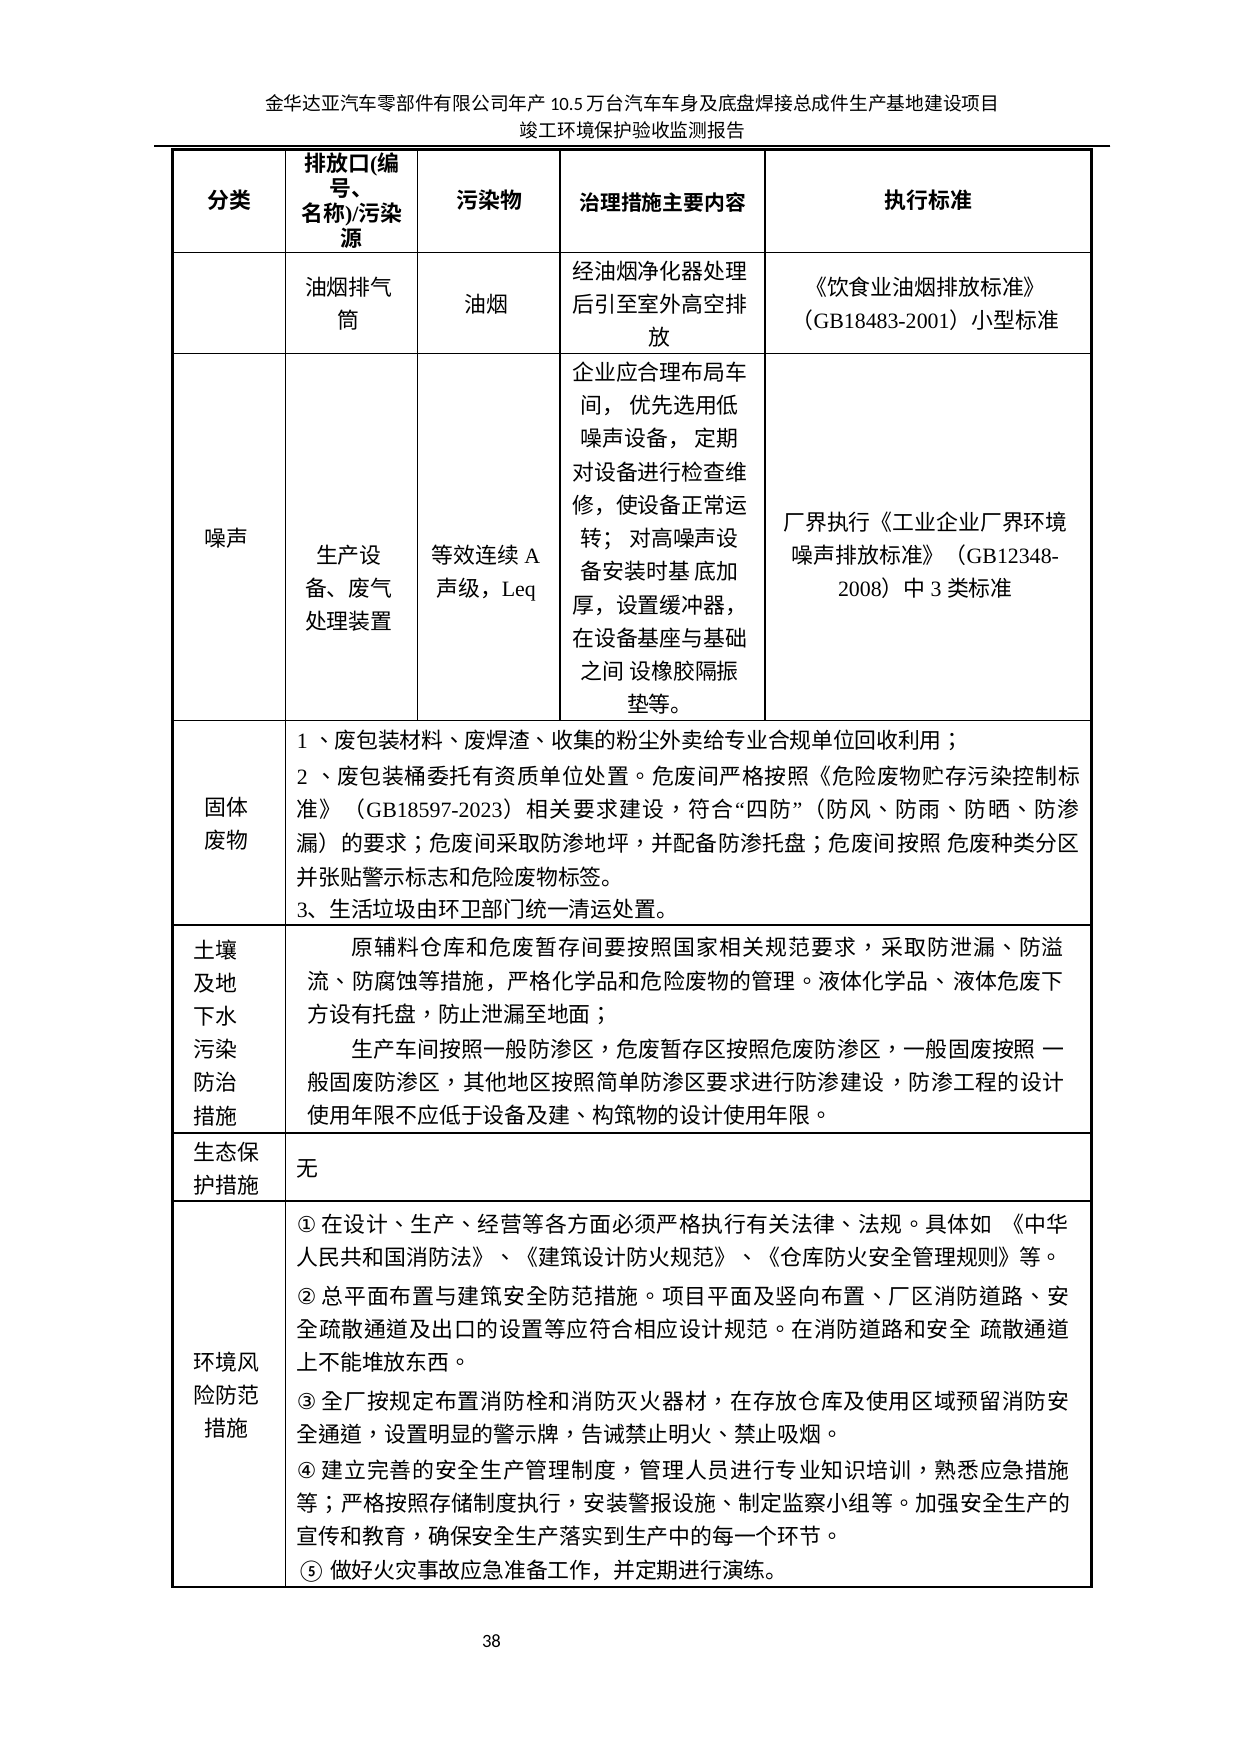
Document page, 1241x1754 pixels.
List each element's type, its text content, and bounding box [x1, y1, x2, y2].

table_header 执行标准 [766, 151, 1090, 251]
table_cell 固体 废物 [174, 721, 285, 924]
table_cell 1 、废包装材料、废焊渣、收集的粉尘外卖给专业合规单位回收利用； 2 、废包装桶委托有资质单位处置。危废间严格按照《危险废物贮存污染控制标准》（GB18597-2023）相关要求建设，符合“四防”（防风、防雨、防晒、防渗漏）的要求；危废间采取防渗地坪，并配备防渗托盘；危废间按照 危废种类分区并张贴警示标志和危险废物标签。 3、生活垃圾由环卫部门统一清运处置。 [286, 721, 1090, 924]
table_header 污染物 [418, 151, 559, 251]
table_header 分类 [174, 151, 285, 251]
table_cell 等效连续 A 声级，Leq [418, 354, 559, 720]
table_cell 环境风险防范 措施 [174, 1202, 285, 1586]
table_header 排放口(编号、 名称)/污染源 [286, 151, 417, 251]
table_cell 《饮食业油烟排放标准》（GB18483-2001）小型标准 [766, 253, 1090, 353]
table_cell 油烟排气筒 [286, 253, 417, 353]
table_cell 生态保护措施 [174, 1134, 285, 1200]
table_cell 企业应合理布局车间， 优先选用低噪声设备， 定期对设备进行检查维 修，使设备正常运转； 对高噪声设备安装时基 底加厚，设置缓冲器， 在设备基座与基础之间 设橡胶隔振垫等。 [561, 354, 764, 720]
table_cell 原辅料仓库和危废暂存间要按照国家相关规范要求，采取防泄漏、防溢流、防腐蚀等措施，严格化学品和危险废物的管理。液体化学品、液体危废下方设有托盘，防止泄漏至地面； 生产车间按照一般防渗区，危废暂存区按照危废防渗区，一般固废按照 一般固废防渗区，其他地区按照简单防渗区要求进行防渗建设，防渗工程的设计使用年限不应低于设备及建、构筑物的设计使用年限。 [286, 926, 1090, 1132]
table_cell 生产设备、废气处理装置 [286, 354, 417, 720]
table_cell 无 [286, 1134, 1090, 1200]
table_cell ①在设计、生产、经营等各方面必须严格执行有关法律、法规。具体如 《中华人民共和国消防法》、《建筑设计防火规范》、《仓库防火安全管理规则》等。 ②总平面布置与建筑安全防范措施。项目平面及竖向布置、厂区消防道路、安全疏散通道及出口的设置等应符合相应设计规范。在消防道路和安全 疏散通道上不能堆放东西。 ③全厂按规定布置消防栓和消防灭火器材，在存放仓库及使用区域预留消防安全通道，设置明显的警示牌，告诫禁止明火、禁止吸烟。 ④建立完善的安全生产管理制度，管理人员进行专业知识培训，熟悉应急措施等；严格按照存储制度执行，安装警报设施、制定监察小组等。加强安全生产的宣传和教育，确保安全生产落实到生产中的每一个环节。 ⑤做好火灾事故应急准备工作，并定期进行演练。 [286, 1202, 1090, 1586]
table_cell 厂界执行《工业企业厂界环境噪声排放标准》（GB12348-2008）中 3 类标准 [766, 354, 1090, 720]
table_cell 油烟 [418, 253, 559, 353]
table_header 治理措施主要内容 [561, 151, 764, 251]
table_cell 土壤及地下水污染防治措施 [174, 926, 285, 1132]
table_cell 经油烟净化器处理后引至室外高空排放 [561, 253, 764, 353]
table_cell 噪声 [174, 354, 285, 720]
